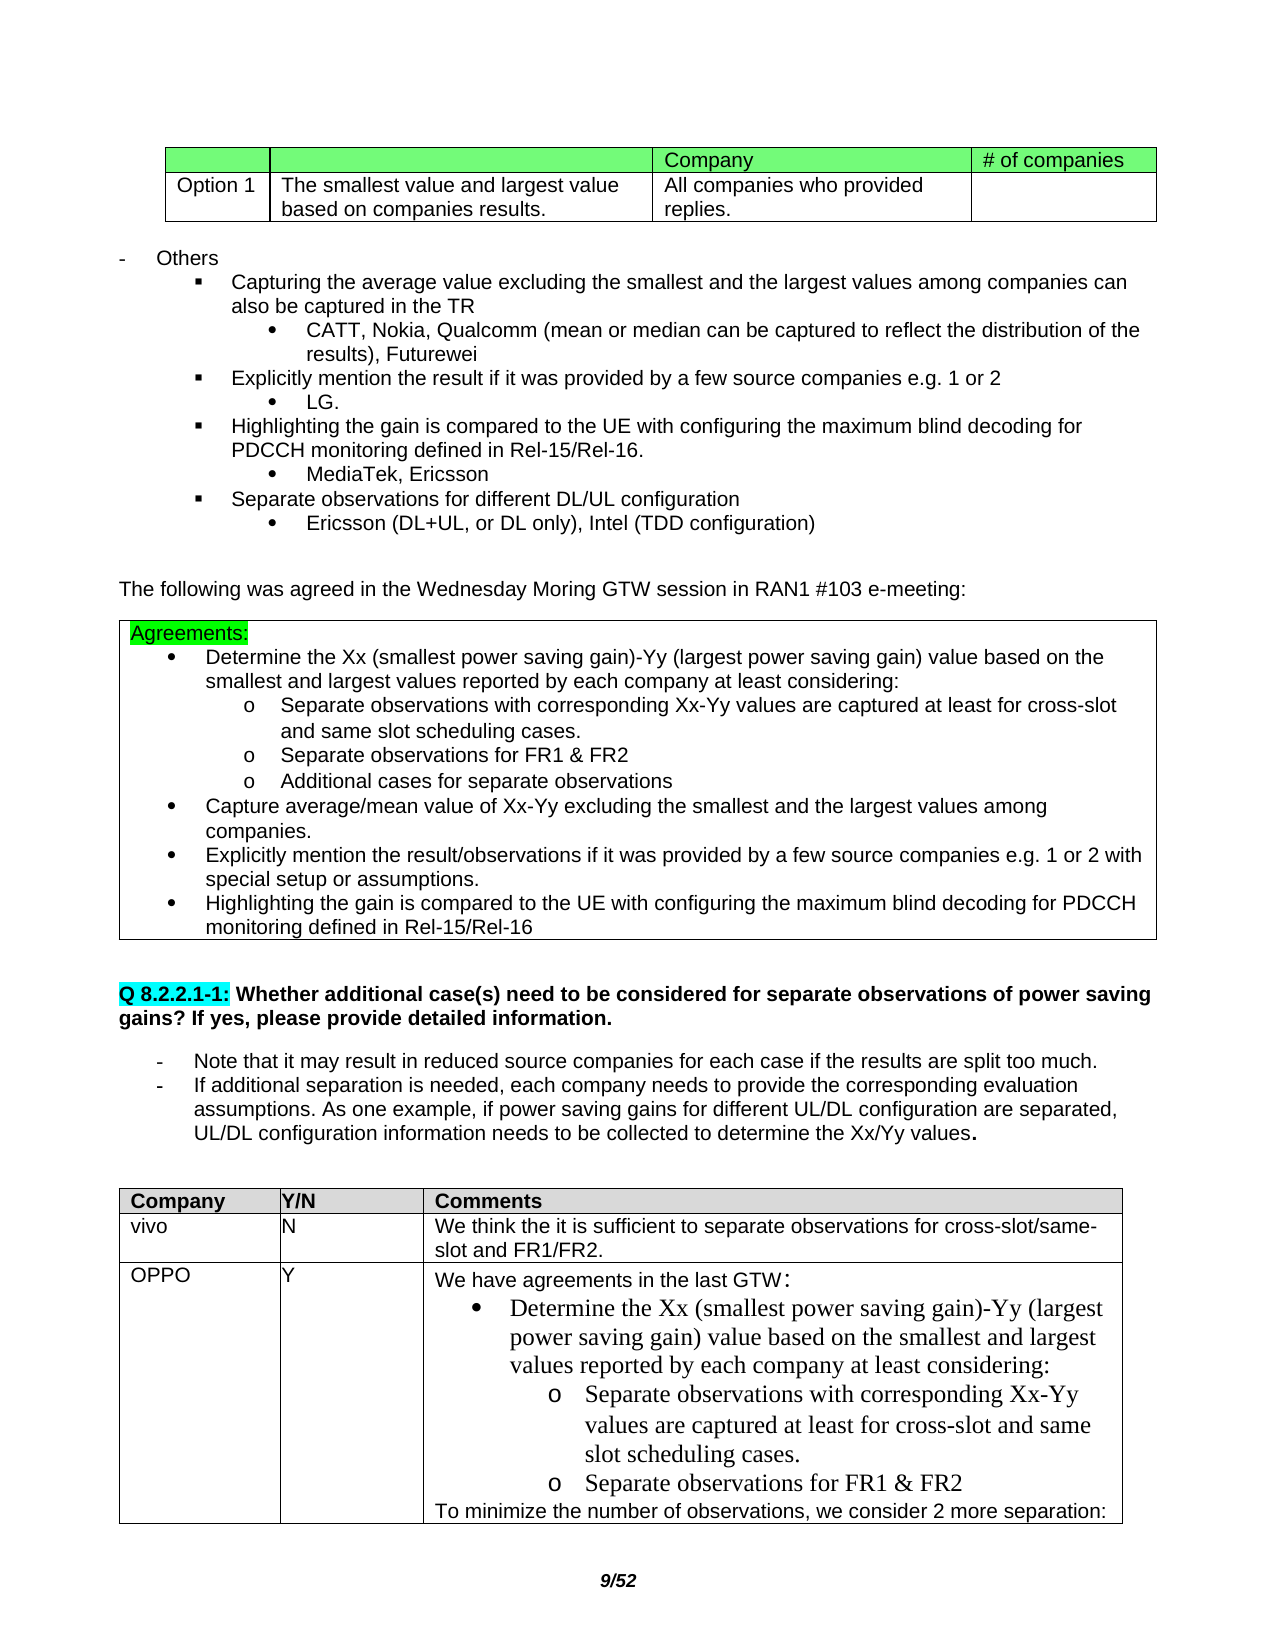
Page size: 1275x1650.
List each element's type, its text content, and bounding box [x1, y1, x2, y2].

table_cell vivo [120, 1214, 280, 1262]
text The following was agreed in the Wednesday Moring GTW session in RAN1 #103 e-meeting: [118, 577, 1156, 601]
table_header Company [120, 1189, 280, 1213]
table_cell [424, 1263, 1122, 1522]
list CATT, Nokia, Qualcomm (mean or median can be captured to reflect the distribution of the results), Futurewei [268, 318, 1156, 366]
table_cell Y [281, 1263, 423, 1522]
list MediaTek, Ericsson [268, 462, 1156, 486]
list Capturing the average value excluding the smallest and the largest values among companies can also be captured in the TR [193, 270, 1156, 318]
table_cell N [281, 1214, 423, 1262]
list Note that it may result in reduced source companies for each case if the results are split too much. [156, 1049, 1156, 1073]
table_header # of companies [972, 148, 1156, 172]
list Others [118, 246, 1156, 270]
table_cell The smallest value and largest value based on companies results. [271, 173, 652, 221]
table_header Comments [424, 1189, 1122, 1213]
table_header Company [653, 148, 971, 172]
table_cell Option 1 [166, 173, 269, 221]
list Ericsson (DL+UL, or DL only), Intel (TDD configuration) [268, 510, 1156, 534]
table_cell We think the it is sufficient to separate observations for cross-slot/same-slot and FR1/FR2. [424, 1214, 1122, 1262]
list LG. [268, 390, 1156, 414]
list Explicitly mention the result if it was provided by a few source companies e.g. 1 or 2 [193, 366, 1156, 390]
text Q 8.2.2.1-1: Whether additional case(s) need to be considered for separate observations of power saving gains? If yes, please provide detailed information. [118, 982, 1156, 1030]
table_header [166, 148, 269, 172]
list Highlighting the gain is compared to the UE with configuring the maximum blind decoding for PDCCH monitoring defined in Rel-15/Rel-16. [193, 414, 1156, 462]
list If additional separation is needed, each company needs to provide the corresponding evaluation assumptions. As one example, if power saving gains for different UL/DL configuration are separated, UL/DL configuration information needs to be collected to determine the Xx/Yy values. [156, 1073, 1156, 1145]
table_header Agreements: Determine the Xx (smallest power saving gain)-Yy (largest power saving gain) value based on the smallest and largest values reported by each company at least considering: Separate observations with corresponding Xx-Yy values are captured at least for cross-slot and same slot scheduling cases. Separate observations for FR1 & FR2 Additional cases for separate observations Capture average/mean value of Xx-Yy excluding the smallest and the largest values among companies. Explicitly mention the result/observations if it was provided by a few source companies e.g. 1 or 2 with special setup or assumptions. Highlighting the gain is compared to the UE with configuring the maximum blind decoding for PDCCH monitoring defined in Rel-15/Rel-16 [120, 621, 1156, 938]
list Separate observations for different DL/UL configuration [193, 486, 1156, 510]
table_cell [972, 173, 1156, 221]
table_cell OPPO [120, 1263, 280, 1522]
table_header Y/N [281, 1189, 423, 1213]
table_header [271, 148, 652, 172]
table_cell All companies who provided replies. [653, 173, 971, 221]
